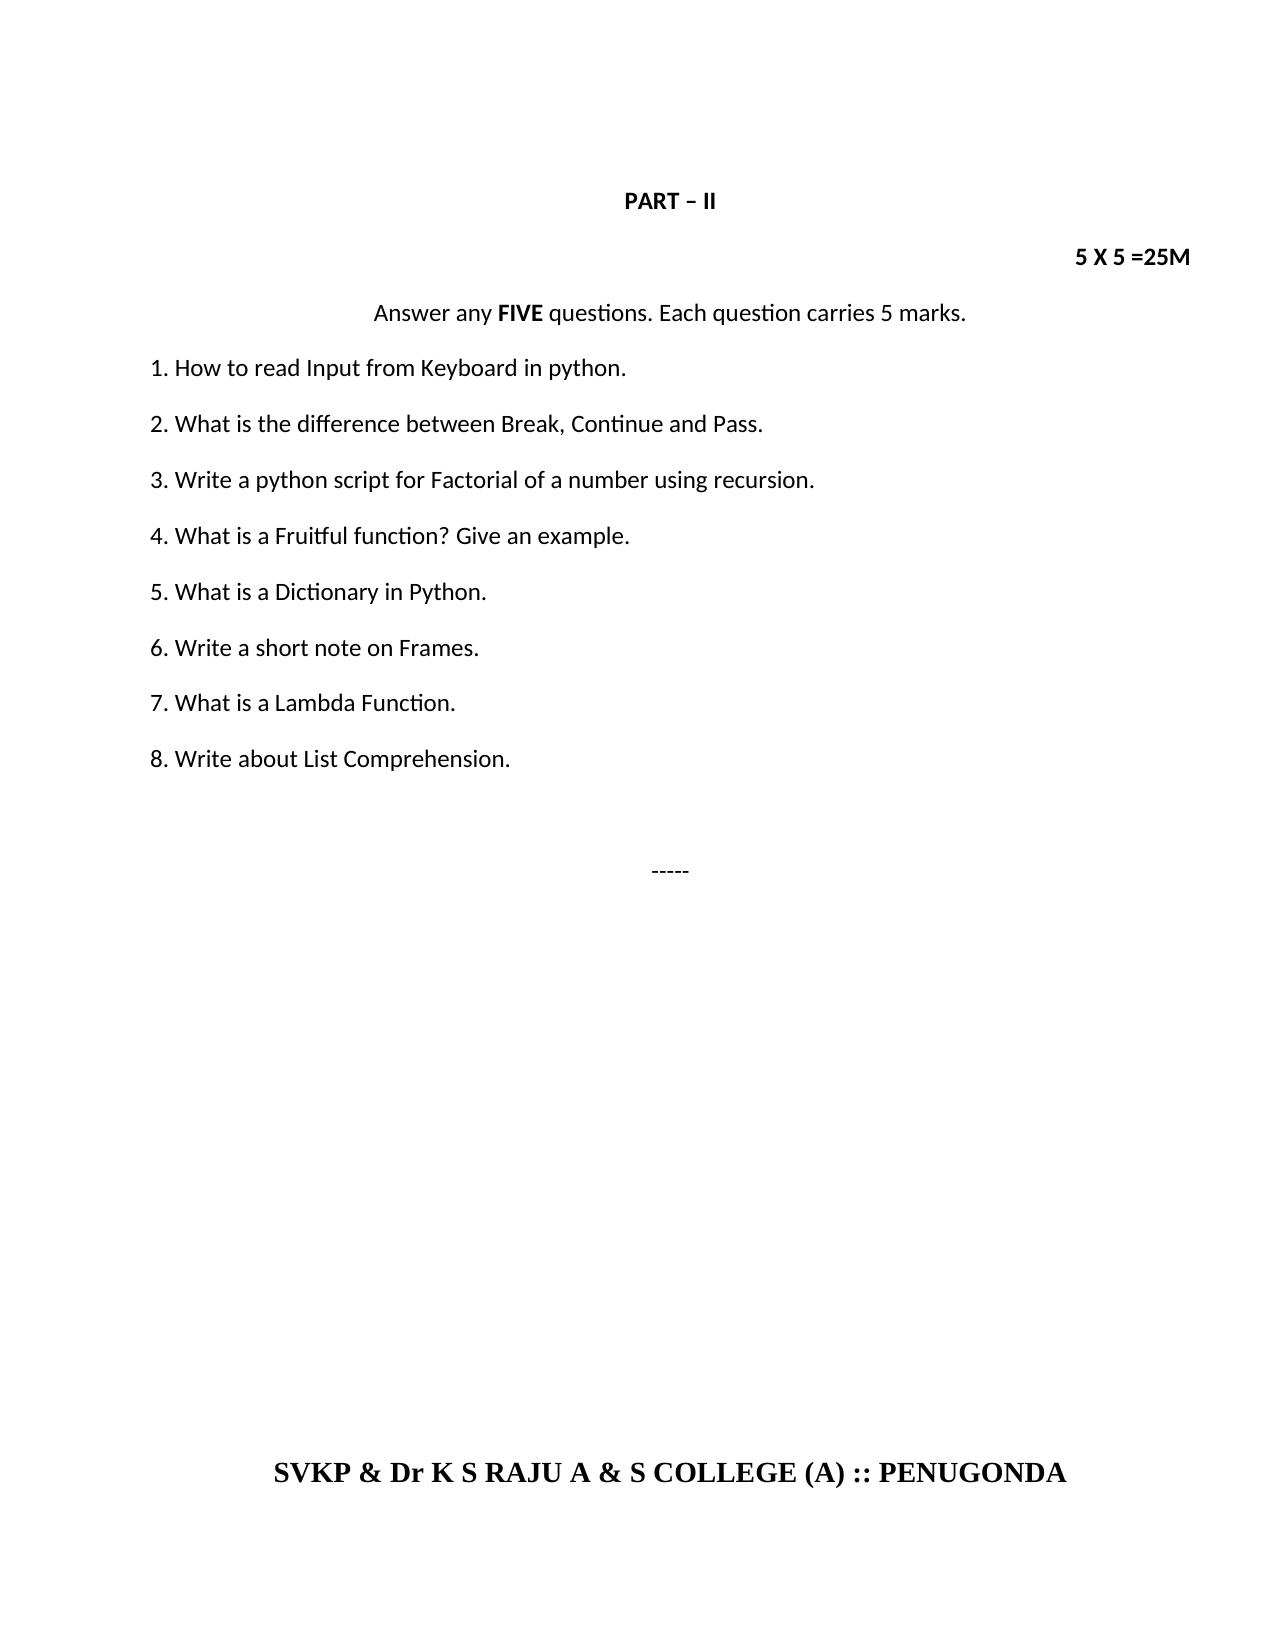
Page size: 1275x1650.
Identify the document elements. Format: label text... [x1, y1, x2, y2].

text 1. How to read Input from Keyboard in python. [150, 352, 1191, 383]
text 5. What is a Dictionary in Python. [150, 576, 1191, 606]
text 8. Write about List Comprehension. [150, 743, 1191, 774]
text 4. What is a Fruitful function? Give an example. [150, 520, 1191, 551]
text 2. What is the difference between Break, Continue and Pass. [150, 408, 1191, 439]
text 5 X 5 =25M [150, 241, 1191, 271]
text 7. What is a Lambda Function. [150, 687, 1191, 718]
text 6. Write a short note on Frames. [150, 632, 1191, 662]
text 3. Write a python script for Factorial of a number using recursion. [150, 464, 1191, 495]
text Answer any FIVE questions. Each question carries 5 marks. [150, 297, 1191, 327]
text ----- [150, 855, 1191, 886]
text PART – II [150, 150, 1191, 216]
text SVKP & Dr K S RAJU A & S COLLEGE (A) :: PENUGONDA [150, 1455, 1191, 1489]
